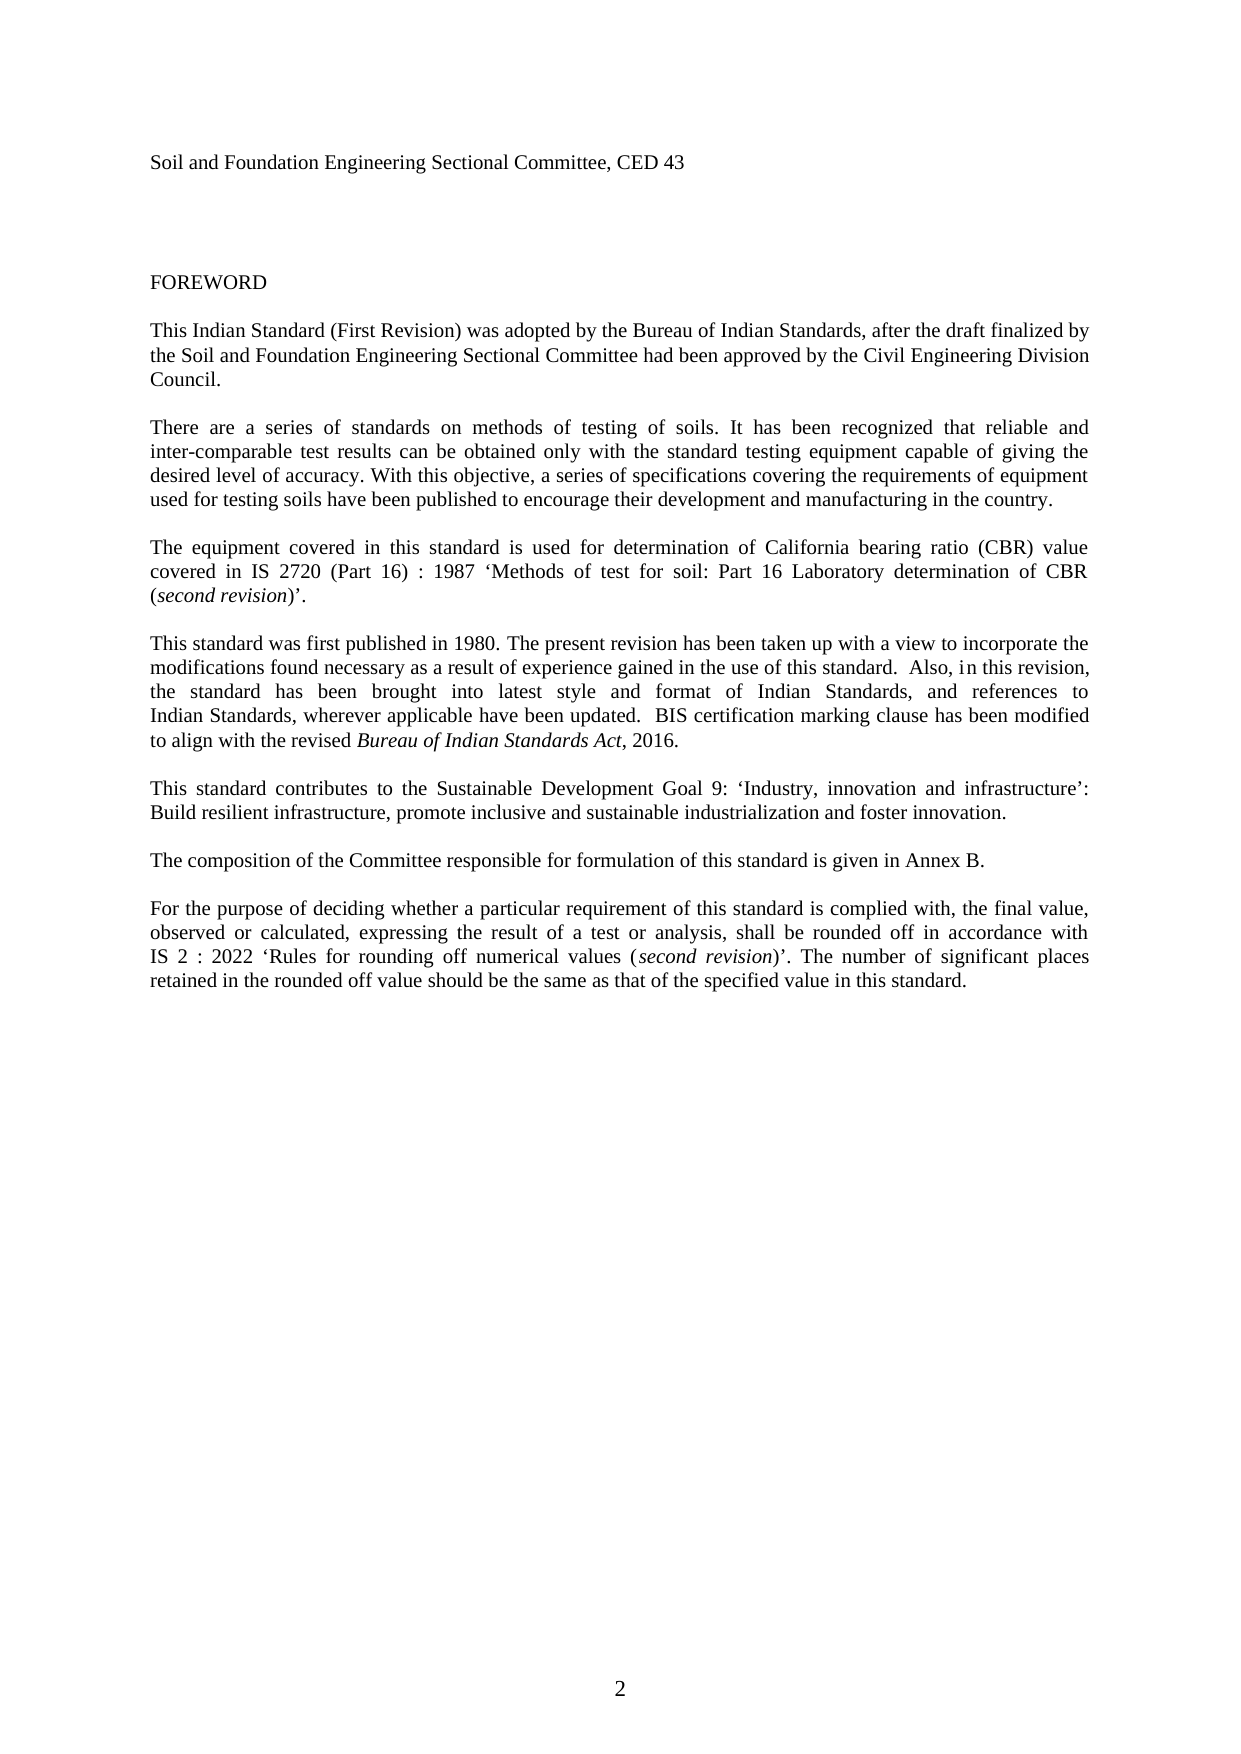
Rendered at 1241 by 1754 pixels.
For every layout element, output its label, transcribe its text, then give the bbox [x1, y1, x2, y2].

text This standard contributes to the Sustainable Development Goal 9: ‘Industry, innovation and infrastructure’: Build resilient infrastructure, promote inclusive and sustainable industrialization and foster innovation. [150, 776, 1090, 824]
text There are a series of standards on methods of testing of soils. It has been recognized that reliable and inter-comparable test results can be obtained only with the standard testing equipment capable of giving the desired level of accuracy. With this objective, a series of specifications covering the requirements of equipment used for testing soils have been published to encourage their development and manufacturing in the country. [150, 415, 1090, 511]
text FOREWORD [150, 270, 1090, 294]
text This Indian Standard (First Revision) was adopted by the Bureau of Indian Standards, after the draft finalized by the Soil and Foundation Engineering Sectional Committee had been approved by the Civil Engineering Division Council. [150, 318, 1090, 391]
text Soil and Foundation Engineering Sectional Committee, CED 43 [150, 150, 1090, 174]
text For the purpose of deciding whether a particular requirement of this standard is complied with, the final value, observed or calculated, expressing the result of a test or analysis, shall be rounded off in accordance with IS 2 : 2022 ‘Rules for rounding off numerical values (second revision)’. The number of significant places retained in the rounded off value should be the same as that of the specified value in this standard. [150, 896, 1090, 992]
text This standard was first published in 1980. The present revision has been taken up with a view to incorporate the modifications found necessary as a result of experience gained in the use of this standard. Also, in this revision, the standard has been brought into latest style and format of Indian Standards, and references to Indian Standards, wherever applicable have been updated. BIS certification marking clause has been modified to align with the revised Bureau of Indian Standards Act, 2016. [150, 631, 1090, 752]
text The equipment covered in this standard is used for determination of California bearing ratio (CBR) value covered in IS 2720 (Part 16) : 1987 ‘Methods of test for soil: Part 16 Laboratory determination of CBR (second revision)’. [150, 535, 1090, 607]
text The composition of the Committee responsible for formulation of this standard is given in Annex B. [150, 848, 1090, 872]
